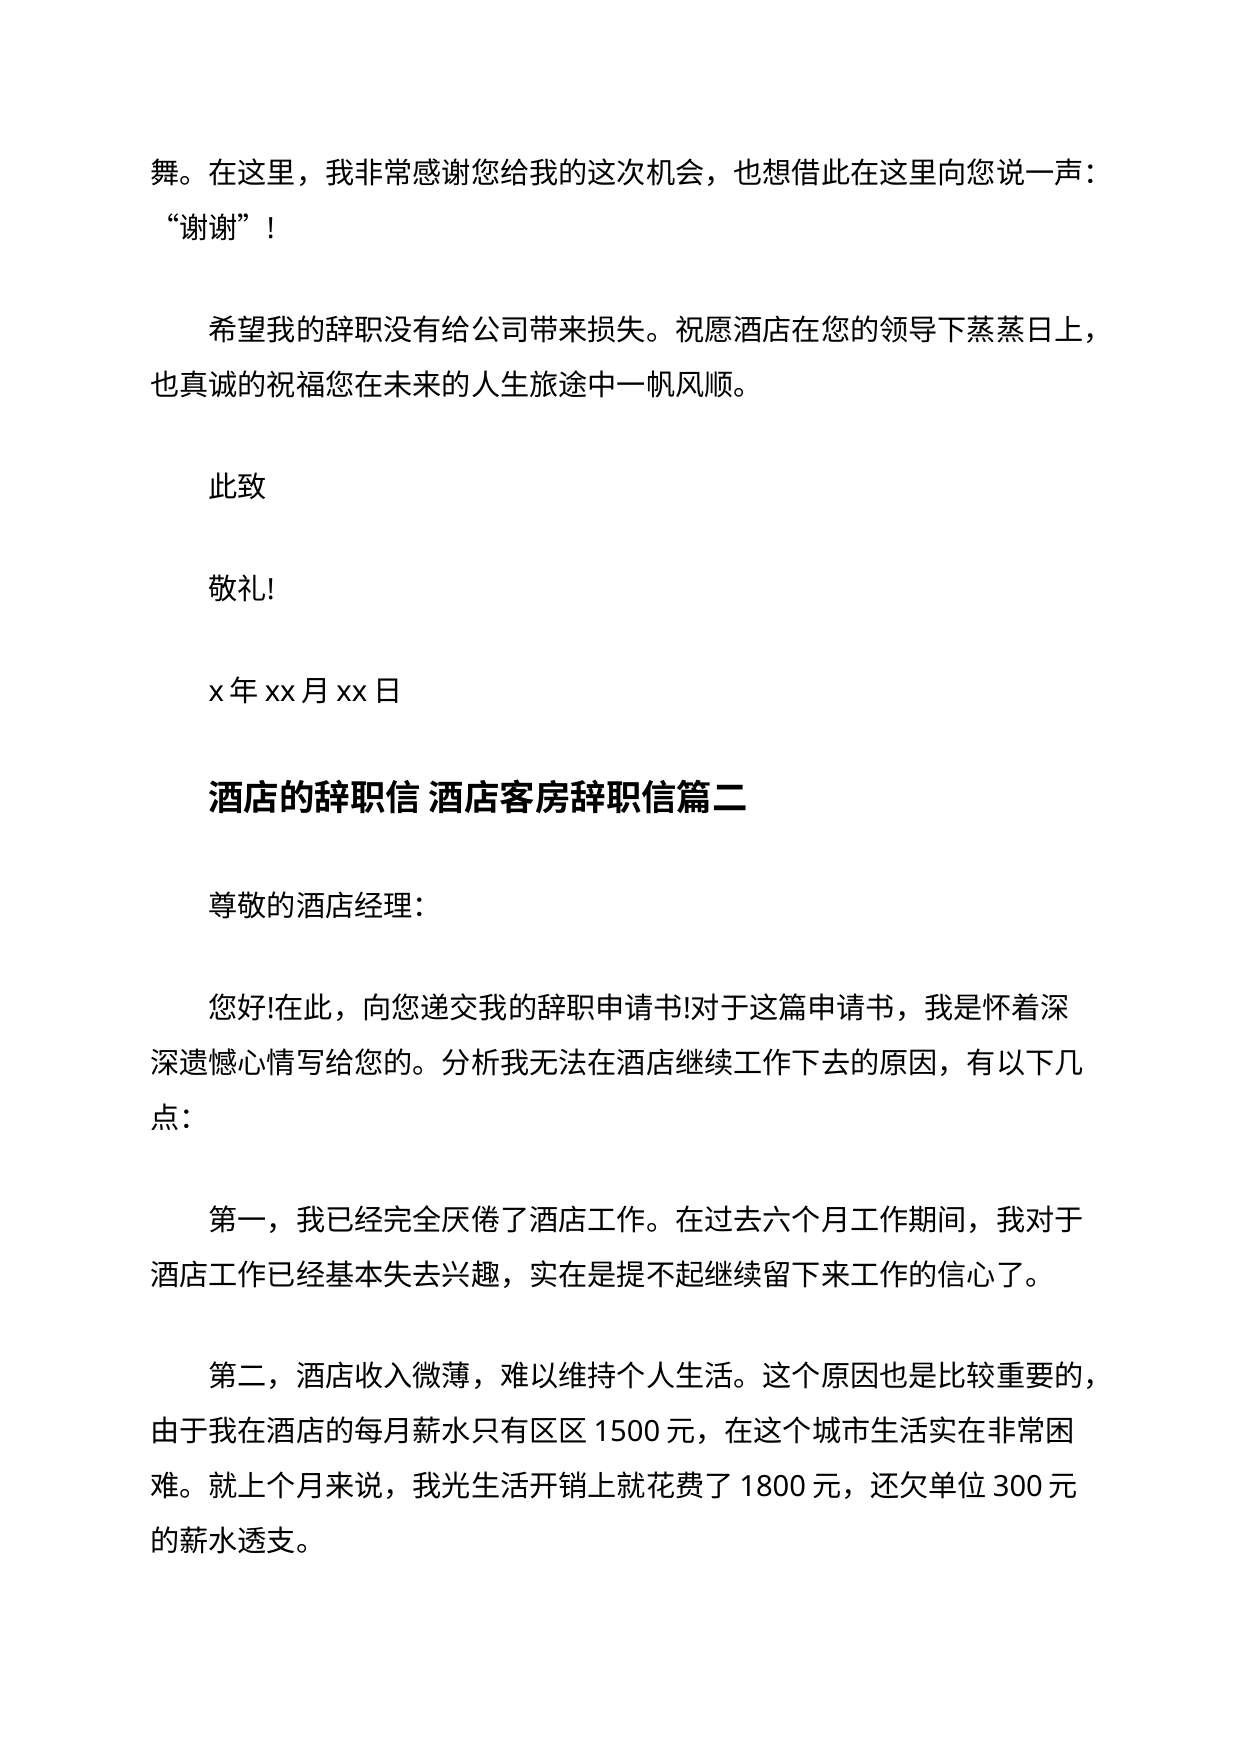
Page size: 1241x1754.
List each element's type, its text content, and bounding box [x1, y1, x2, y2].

text x年xx月xx日 [150, 667, 1090, 710]
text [150, 150, 1090, 247]
text 此致 [150, 463, 1090, 506]
text 酒店的辞职信 酒店客房辞职信篇二 [150, 769, 1090, 821]
text 第一，我已经完全厌倦了酒店工作。在过去六个月工作期间，我对于酒店工作已经基本失去兴趣，实在是提不起继续留下来工作的信心了。 [150, 1196, 1090, 1293]
text 您好!在此，向您递交我的辞职申请书!对于这篇申请书，我是怀着深深遗憾心情写给您的。分析我无法在酒店继续工作下去的原因，有以下几点： [150, 984, 1090, 1137]
text 第二，酒店收入微薄，难以维持个人生活。这个原因也是比较重要的，由于我在酒店的每月薪水只有区区1500元，在这个城市生活实在非常困难。就上个月来说，我光生活开销上就花费了1800元，还欠单位300元的薪水透支。 [150, 1353, 1090, 1560]
text 希望我的辞职没有给公司带来损失。祝愿酒店在您的领导下蒸蒸日上，也真诚的祝福您在未来的人生旅途中一帆风顺。 [150, 307, 1090, 404]
text 敬礼! [150, 565, 1090, 608]
text 尊敬的酒店经理： [150, 883, 1090, 925]
